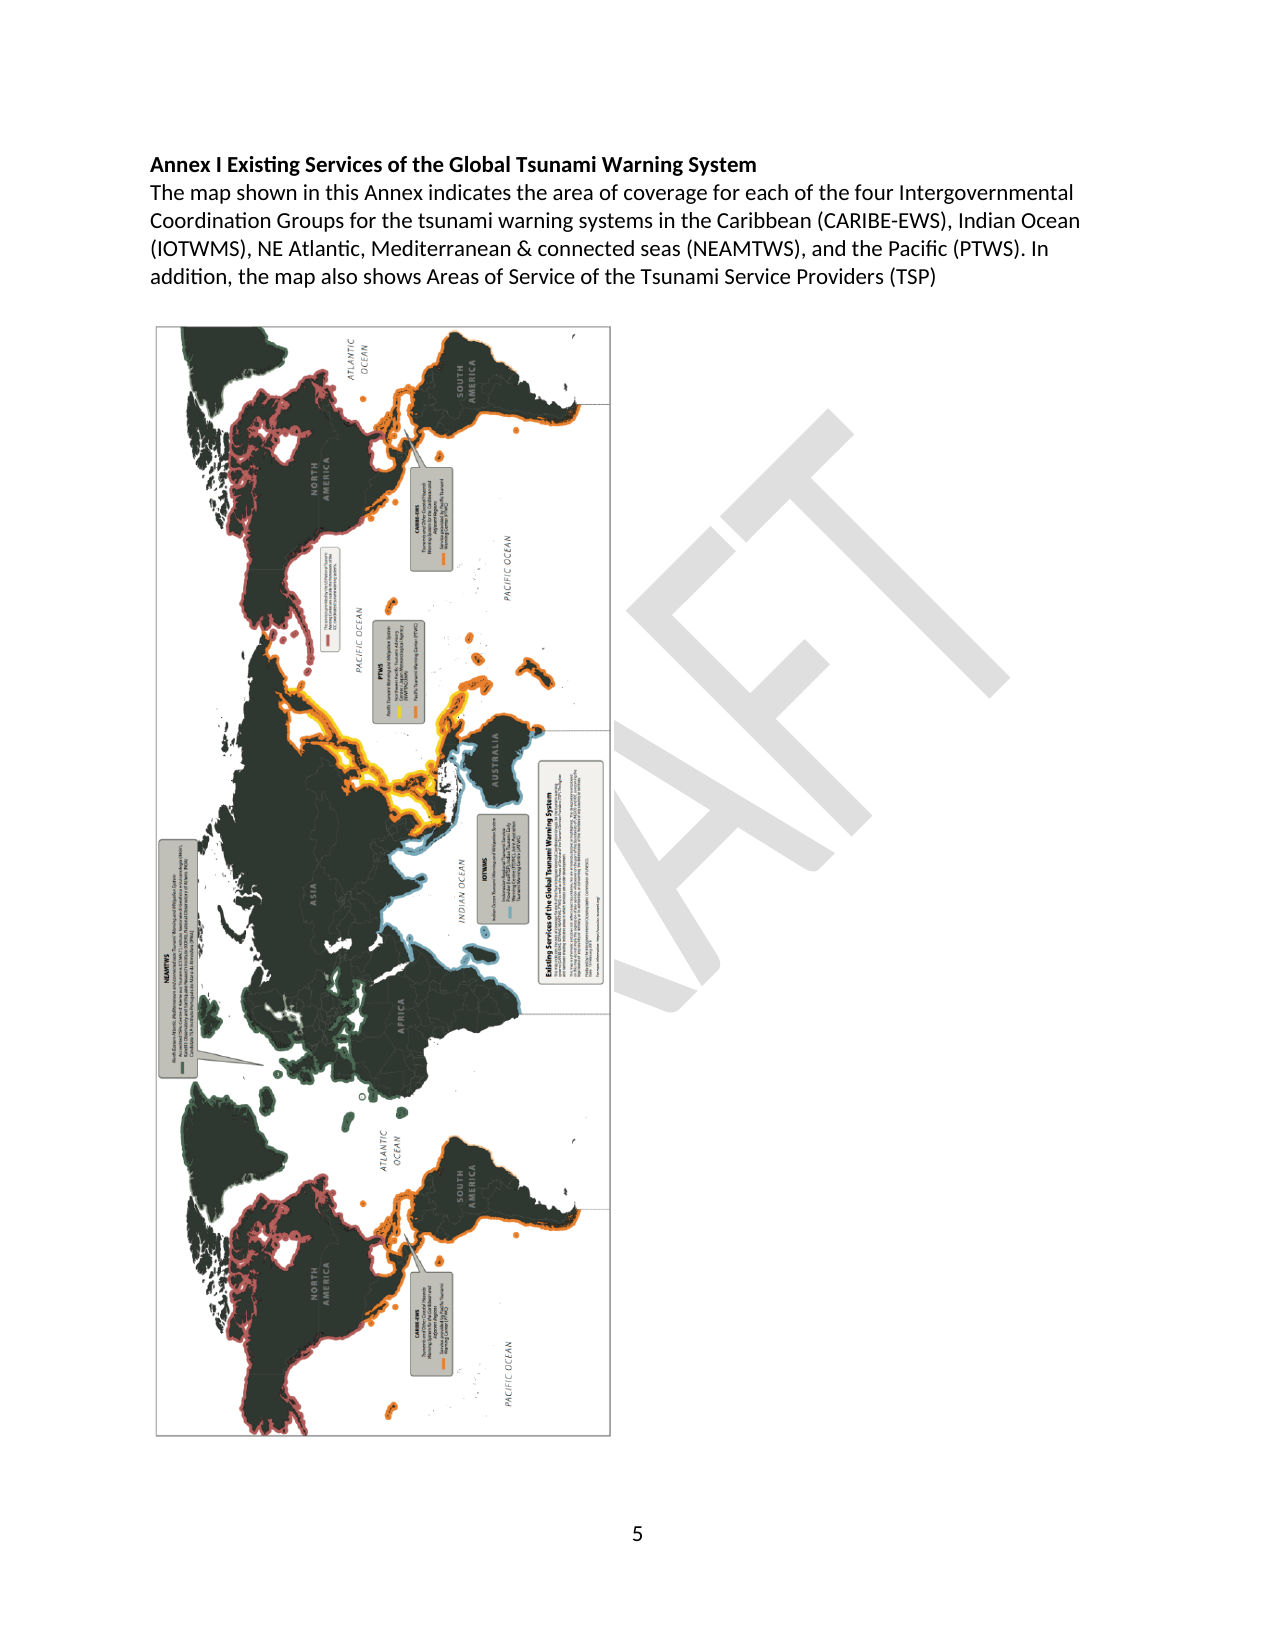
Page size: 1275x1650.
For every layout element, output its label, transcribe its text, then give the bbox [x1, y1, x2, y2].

text Annex I Existing Services of the Global Tsunami Warning System [150, 150, 1125, 178]
text The map shown in this Annex indicates the area of coverage for each of the four Intergovernmental Coordination Groups for the tsunami warning systems in the Caribbean (CARIBE-EWS), Indian Ocean (IOTWMS), NE Atlantic, Mediterranean & connected seas (NEAMTWS), and the Pacific (PTWS). In addition, the map also shows Areas of Service of the Tsunami Service Providers (TSP) [150, 178, 1125, 290]
picture [152, 324, 614, 1439]
